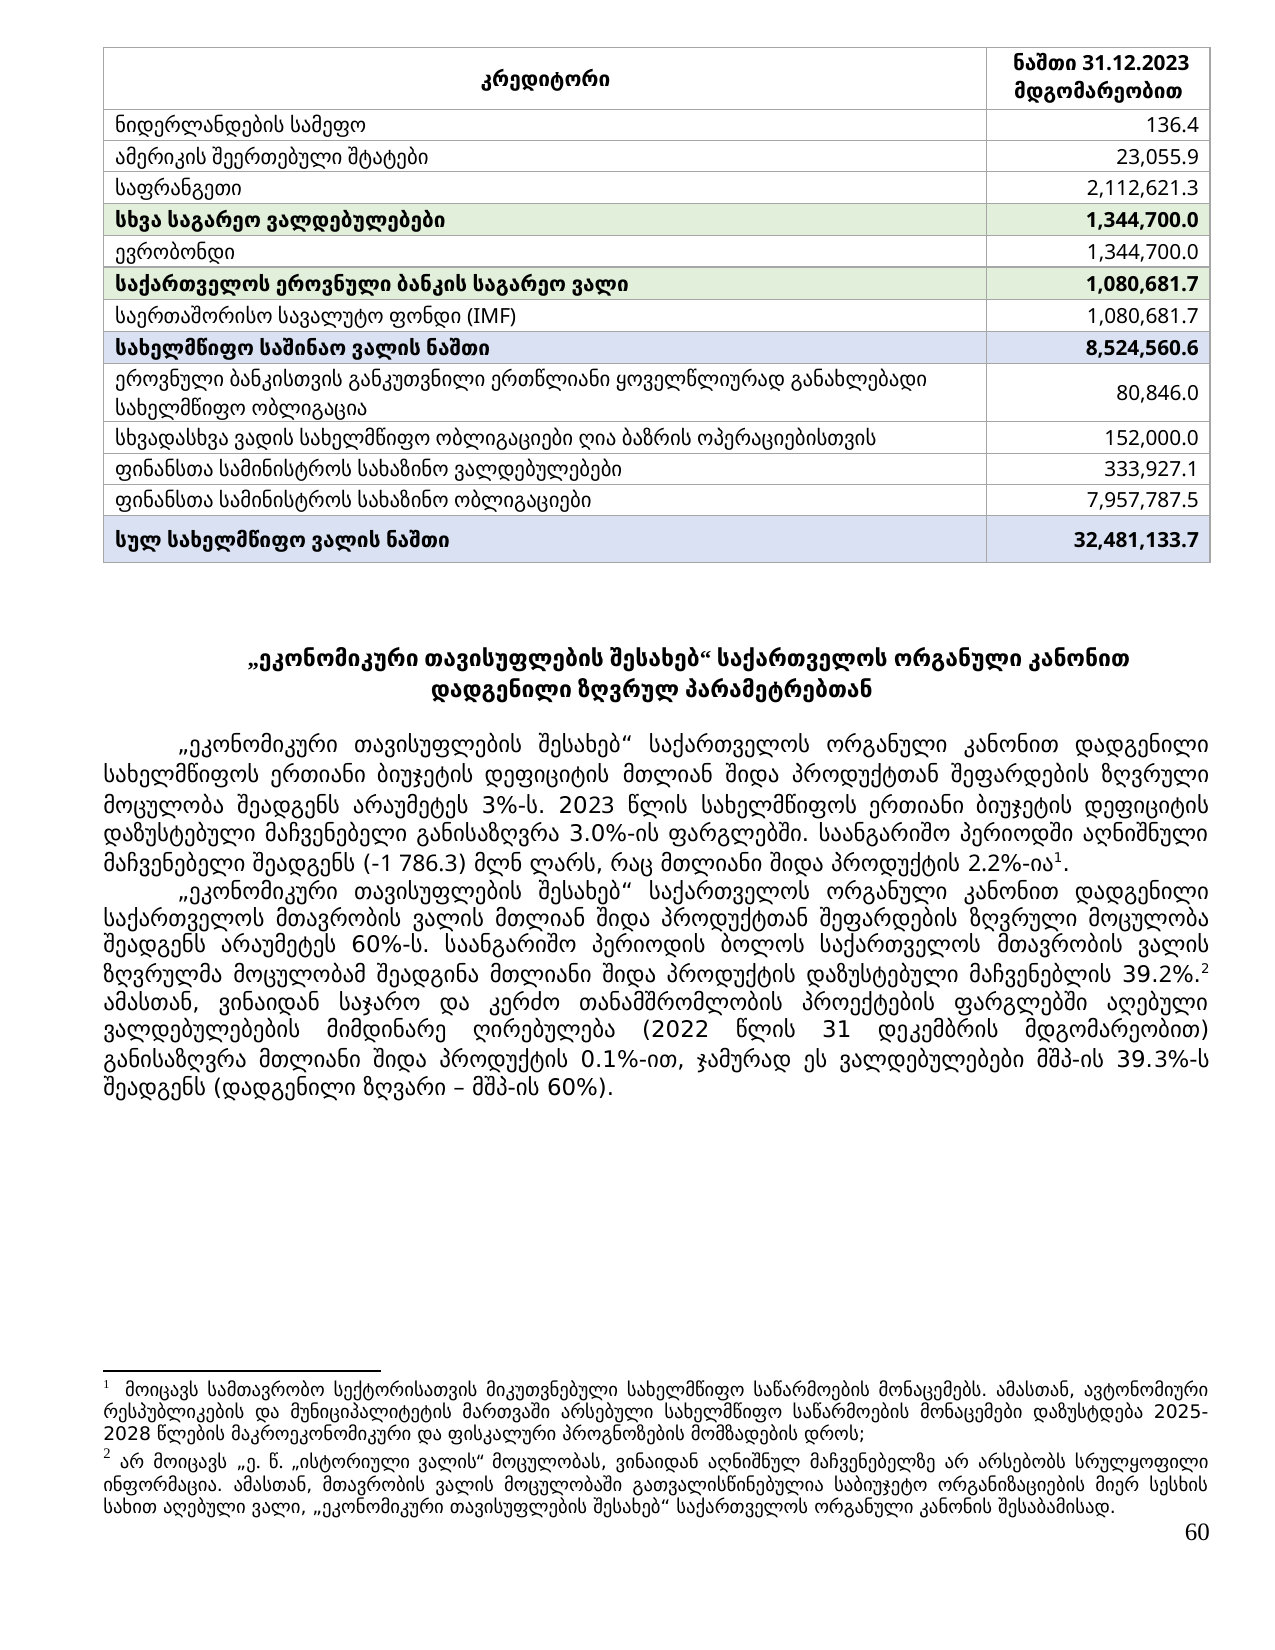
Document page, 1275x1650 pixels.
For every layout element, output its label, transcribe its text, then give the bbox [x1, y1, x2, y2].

table_cell ეროვნული ბანკისთვის განკუთვნილი ერთწლიანი ყოველწლიურად განახლებადი სახელმწიფო ობლიგაცია [104, 364, 986, 421]
table_cell 80,846.0 [987, 364, 1209, 421]
table_header კრედიტორი [104, 48, 986, 109]
table_cell 1,080,681.7 [987, 300, 1209, 331]
table_cell ევრობონდი [104, 236, 986, 266]
table_cell 1,344,700.0 [987, 204, 1209, 235]
table_cell 152,000.0 [987, 422, 1209, 452]
table_cell ნიდერლანდების სამეფო [104, 110, 986, 140]
table_cell ფინანსთა სამინისტროს სახაზინო ობლიგაციები [104, 485, 986, 515]
table_cell სხვა საგარეო ვალდებულებები [104, 204, 986, 235]
table_cell სახელმწიფო საშინაო ვალის ნაშთი [104, 332, 986, 363]
table_cell საერთაშორისო სავალუტო ფონდი (IMF) [104, 300, 986, 331]
table_cell 1,080,681.7 [987, 268, 1209, 299]
table_cell სულ სახელმწიფო ვალის ნაშთი [104, 516, 986, 562]
table_cell 8,524,560.6 [987, 332, 1209, 363]
text „ეკონომიკური თავისუფლების შესახებ“ საქართველოს ორგანული კანონით დადგენილი სახელმწიფოს ერთიანი ბიუჯეტის დეფიციტის მთლიან შიდა პროდუქტთან შეფარდების ზღვრული მოცულობა შეადგენს არაუმეტეს 3%-ს. 2023 წლის სახელმწიფოს ერთიანი ბიუჯეტის დეფიციტის დაზუსტებული მაჩვენებელი განისაზღვრა 3.0%-ის ფარგლებში. საანგარიშო პერიოდში აღნიშნული მაჩვენებელი შეადგენს (-1 786.3) მლნ ლარს, რაც მთლიანი შიდა პროდუქტის 2.2%-ია. [103, 731, 1209, 878]
table_cell 2,112,621.3 [987, 172, 1209, 202]
table_cell 23,055.9 [987, 141, 1209, 171]
table_cell ფინანსთა სამინისტროს სახაზინო ვალდებულებები [104, 454, 986, 484]
table_cell 7,957,787.5 [987, 485, 1209, 515]
table_header ნაშთი 31.12.2023 მდგომარეობით [987, 48, 1209, 109]
table_cell საფრანგეთი [104, 172, 986, 202]
table_cell ამერიკის შეერთებული შტატები [104, 141, 986, 171]
table_cell 333,927.1 [987, 454, 1209, 484]
table_cell 136.4 [987, 110, 1209, 140]
text „ეკონომიკური თავისუფლების შესახებ“ საქართველოს ორგანული კანონით დადგენილი საქართველოს მთავრობის ვალის მთლიან შიდა პროდუქტთან შეფარდების ზღვრული მოცულობა შეადგენს არაუმეტეს 60%-ს. საანგარიშო პერიოდის ბოლოს საქართველოს მთავრობის ვალის ზღვრულმა მოცულობამ შეადგინა მთლიანი შიდა პროდუქტის დაზუსტებული მაჩვენებლის 39.2%. ამასთან, ვინაიდან საჯარო და კერძო თანამშრომლობის პროექტების ფარგლებში აღებული ვალდებულებების მიმდინარე ღირებულება (2022 წლის 31 დეკემბრის მდგომარეობით) განისაზღვრა მთლიანი შიდა პროდუქტის 0.1%-ით, ჯამურად ეს ვალდებულებები მშპ-ის 39.3%-ს შეადგენს (დადგენილი ზღვარი – მშპ-ის 60%). [103, 878, 1209, 1101]
table_cell სხვადასხვა ვადის სახელმწიფო ობლიგაციები ღია ბაზრის ოპერაციებისთვის [104, 422, 986, 452]
table_cell საქართველოს ეროვნული ბანკის საგარეო ვალი [104, 268, 986, 299]
text „ეკონომიკური თავისუფლების შესახებ“ საქართველოს ორგანული კანონით დადგენილი ზღვრულ პარამეტრებთან [103, 642, 1200, 704]
table_cell 1,344,700.0 [987, 236, 1209, 266]
table_cell 32,481,133.7 [987, 516, 1209, 562]
